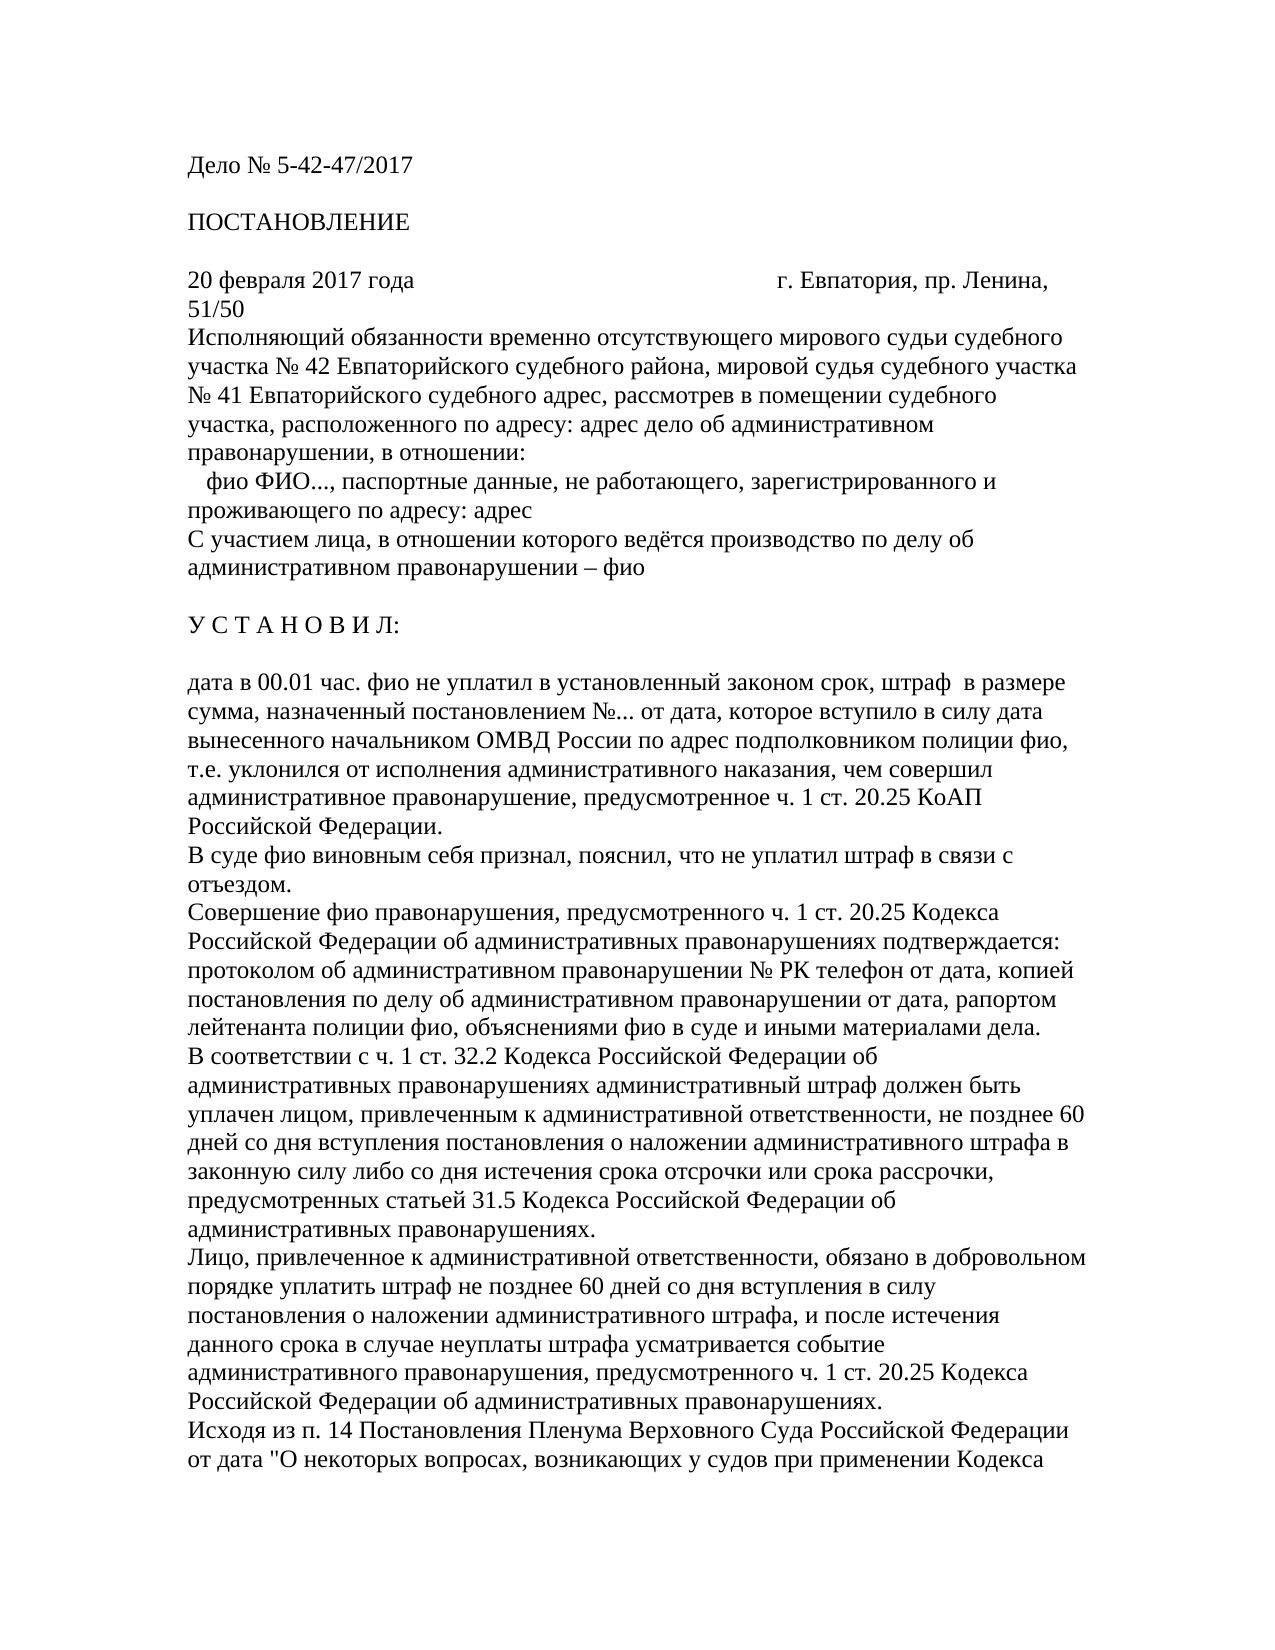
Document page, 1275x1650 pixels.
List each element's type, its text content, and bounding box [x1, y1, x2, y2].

text Дело № 5-42-47/2017 [187, 150, 1087, 179]
text Исполняющий обязанности временно отсутствующего мирового судьи судебного участка № 42 Евпаторийского судебного района, мировой судья судебного участка № 41 Евпаторийского судебного адрес, рассмотрев в помещении судебного участка, расположенного по адресу: адрес дело об административном правонарушении, в отношении: [187, 322, 1087, 466]
text У С Т А Н О В И Л: [187, 610, 1087, 639]
text фио ФИО..., паспортные данные, не работающего, зарегистрированного и проживающего по адресу: адрес [187, 466, 1087, 524]
text 20 февраля 2017 года г. Евпатория, пр. Ленина, 51/50 [187, 265, 1087, 322]
text Лицо, привлеченное к административной ответственности, обязано в добровольном порядке уплатить штраф не позднее 60 дней со дня вступления в силу постановления о наложении административного штрафа, и после истечения данного срока в случае неуплаты штрафа усматривается событие административного правонарушения, предусмотренного ч. 1 ст. 20.25 Кодекса Российской Федерации об административных правонарушениях. [187, 1242, 1087, 1415]
text В суде фио виновным себя признал, пояснил, что не уплатил штраф в связи с отъездом. [187, 840, 1087, 897]
text С участием лица, в отношении которого ведётся производство по делу об административном правонарушении – фио [187, 524, 1087, 581]
text ПОСТАНОВЛЕНИЕ [187, 207, 1087, 236]
text дата в 00.01 час. фио не уплатил в установленный законом срок, штраф в размере сумма, назначенный постановлением №... от дата, которое вступило в силу дата вынесенного начальником ОМВД России по адрес подполковником полиции фио, т.е. уклонился от исполнения административного наказания, чем совершил административное правонарушение, предусмотренное ч. 1 ст. 20.25 КоАП Российской Федерации. [187, 667, 1087, 840]
text Совершение фио правонарушения, предусмотренного ч. 1 ст. 20.25 Кодекса Российской Федерации об административных правонарушениях подтверждается: протоколом об административном правонарушении № РК телефон от дата, копией постановления по делу об административном правонарушении от дата, рапортом лейтенанта полиции фио, объяснениями фио в суде и иными материалами дела. [187, 897, 1087, 1041]
text В соответствии с ч. 1 ст. 32.2 Кодекса Российской Федерации об административных правонарушениях административный штраф должен быть уплачен лицом, привлеченным к административной ответственности, не позднее 60 дней со дня вступления постановления о наложении административного штрафа в законную силу либо со дня истечения срока отсрочки или срока рассрочки, предусмотренных статьей 31.5 Кодекса Российской Федерации об административных правонарушениях. [187, 1041, 1087, 1242]
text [187, 1415, 1087, 1472]
